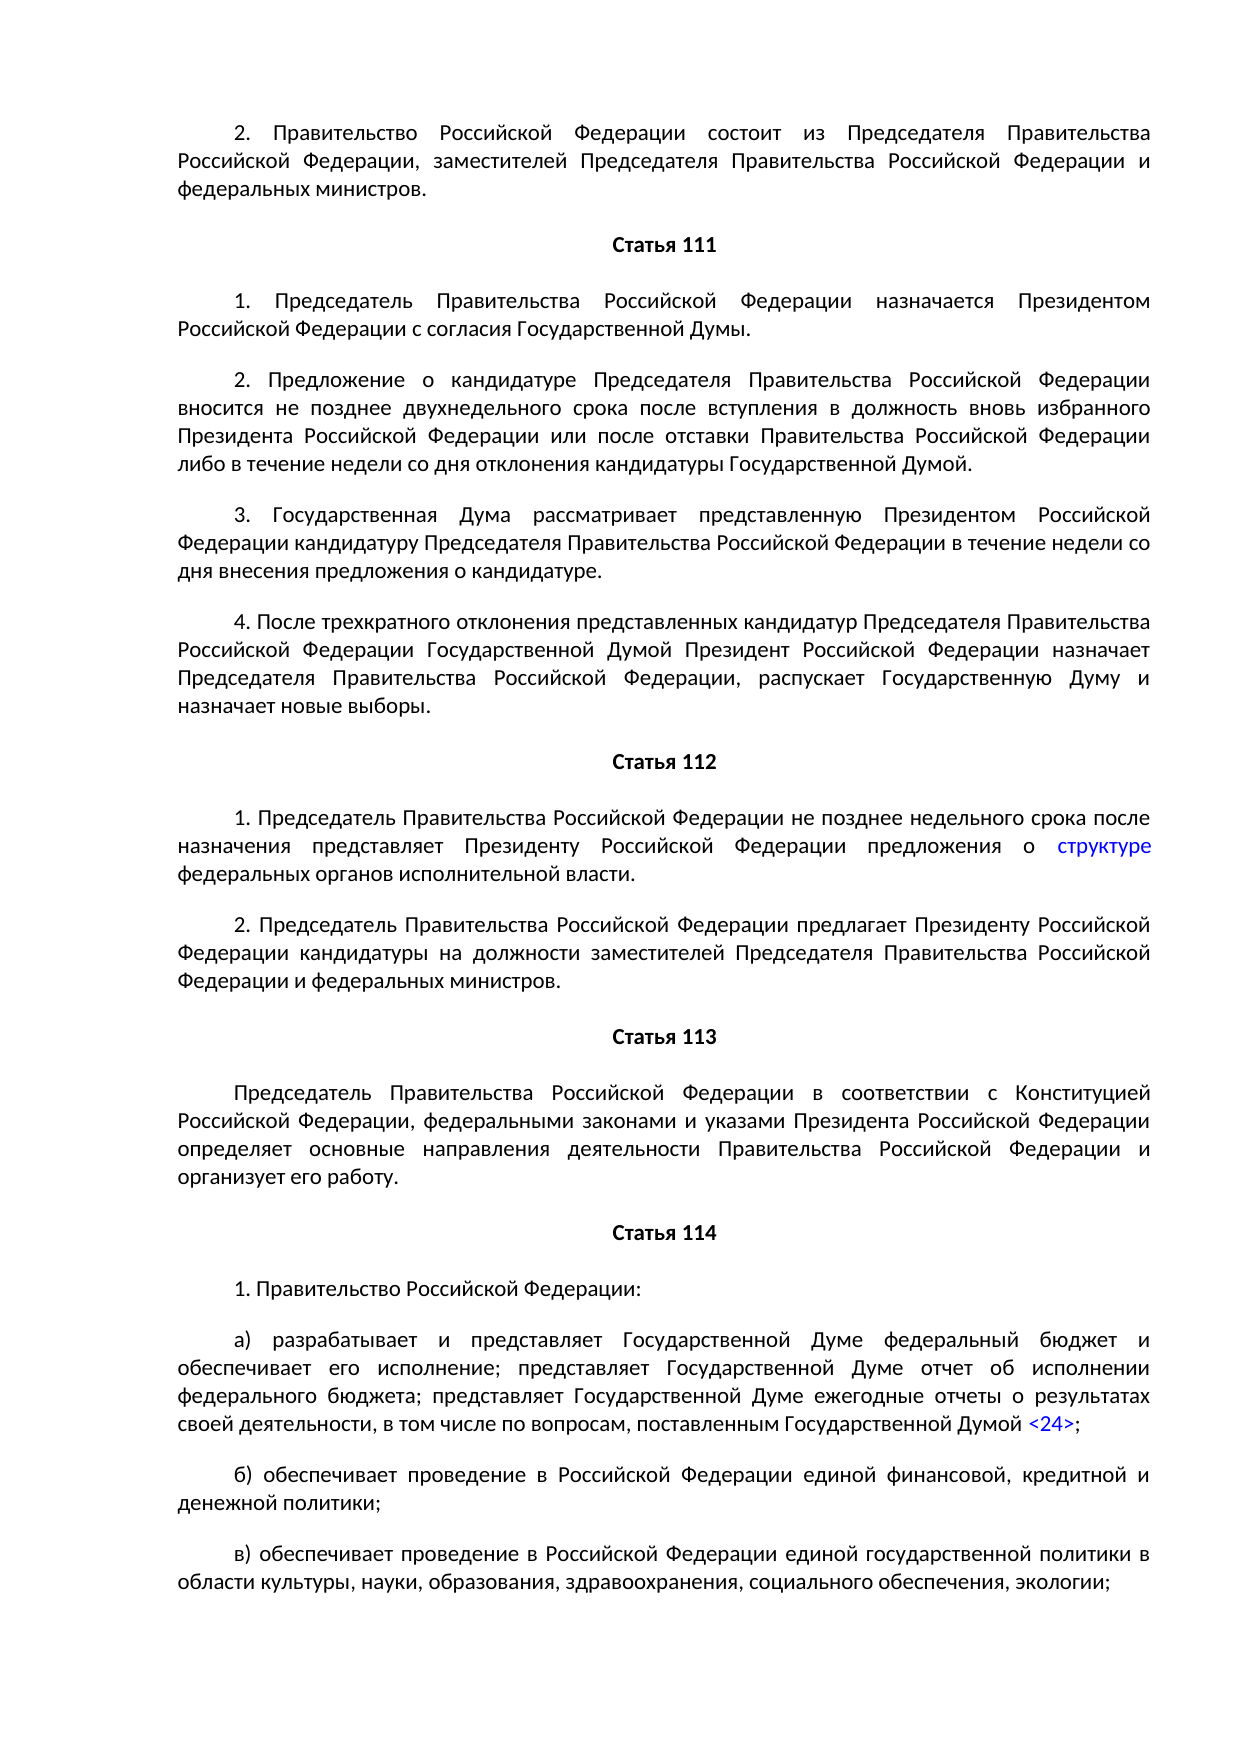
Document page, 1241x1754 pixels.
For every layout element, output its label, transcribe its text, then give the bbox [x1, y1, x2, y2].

text 2. Правительство Российской Федерации состоит из Председателя Правительства Российской Федерации, заместителей Председателя Правительства Российской Федерации и федеральных министров. [177, 118, 1152, 202]
text 1. Правительство Российской Федерации: [177, 1274, 1152, 1303]
text 1. Председатель Правительства Российской Федерации назначается Президентом Российской Федерации с согласия Государственной Думы. [177, 286, 1152, 342]
text 2. Председатель Правительства Российской Федерации предлагает Президенту Российской Федерации кандидатуры на должности заместителей Председателя Правительства Российской Федерации и федеральных министров. [177, 910, 1152, 994]
text Председатель Правительства Российской Федерации в соответствии с Конституцией Российской Федерации, федеральными законами и указами Президента Российской Федерации определяет основные направления деятельности Правительства Российской Федерации и организует его работу. [177, 1078, 1152, 1191]
text 2. Предложение о кандидатуре Председателя Правительства Российской Федерации вносится не позднее двухнедельного срока после вступления в должность вновь избранного Президента Российской Федерации или после отставки Правительства Российской Федерации либо в течение недели со дня отклонения кандидатуры Государственной Думой. [177, 365, 1152, 477]
text 3. Государственная Дума рассматривает представленную Президентом Российской Федерации кандидатуру Председателя Правительства Российской Федерации в течение недели со дня внесения предложения о кандидатуре. [177, 500, 1152, 584]
title Статья 112 [177, 747, 1152, 775]
text а) разрабатывает и представляет Государственной Думе федеральный бюджет и обеспечивает его исполнение; представляет Государственной Думе отчет об исполнении федерального бюджета; представляет Государственной Думе ежегодные отчеты о результатах своей деятельности, в том числе по вопросам, поставленным Государственной Думой <24>; [177, 1326, 1152, 1438]
text 1. Председатель Правительства Российской Федерации не позднее недельного срока после назначения представляет Президенту Российской Федерации предложения о структуре федеральных органов исполнительной власти. [177, 803, 1152, 887]
text 4. После трехкратного отклонения представленных кандидатур Председателя Правительства Российской Федерации Государственной Думой Президент Российской Федерации назначает Председателя Правительства Российской Федерации, распускает Государственную Думу и назначает новые выборы. [177, 607, 1152, 719]
title Статья 113 [177, 1022, 1152, 1050]
title Статья 114 [177, 1218, 1152, 1247]
text в) обеспечивает проведение в Российской Федерации единой государственной политики в области культуры, науки, образования, здравоохранения, социального обеспечения, экологии; [177, 1539, 1152, 1596]
text б) обеспечивает проведение в Российской Федерации единой финансовой, кредитной и денежной политики; [177, 1461, 1152, 1517]
title Статья 111 [177, 230, 1152, 258]
